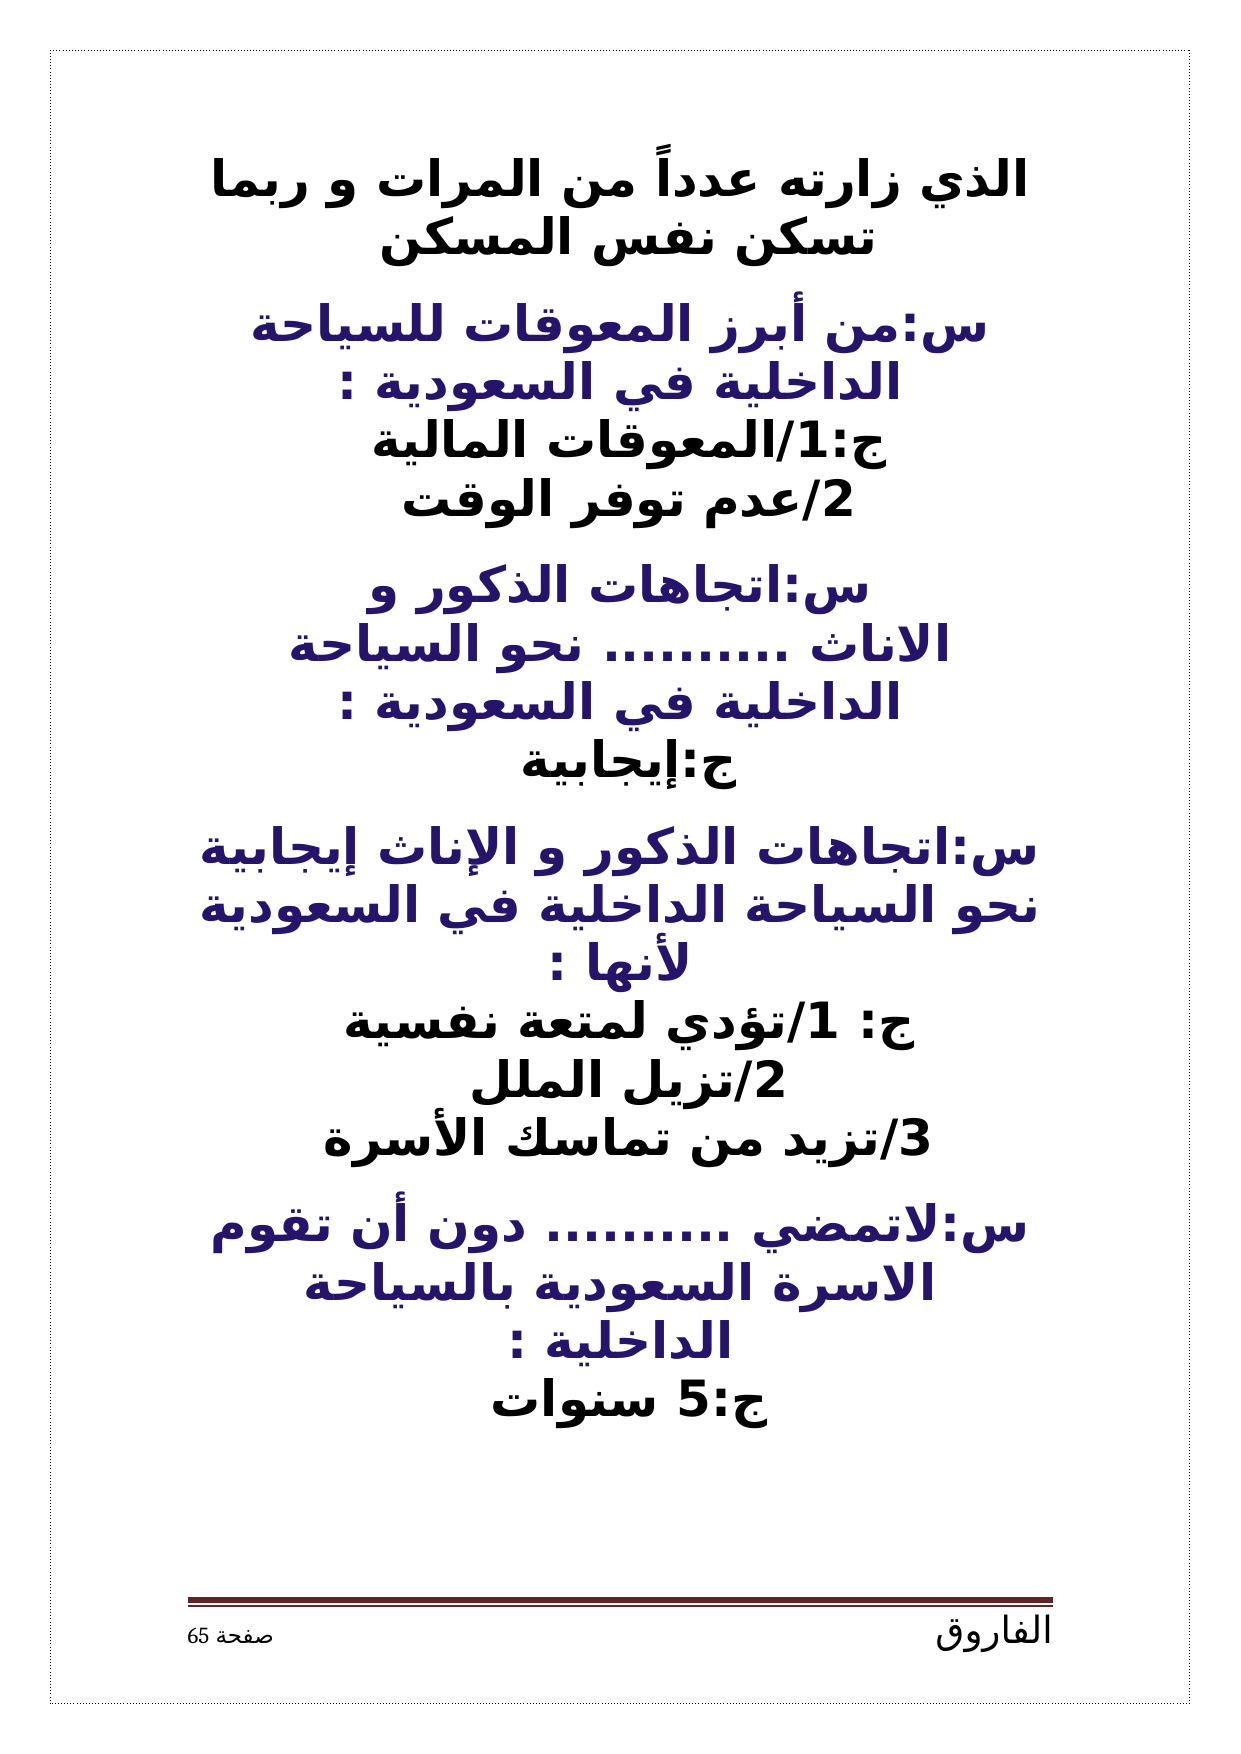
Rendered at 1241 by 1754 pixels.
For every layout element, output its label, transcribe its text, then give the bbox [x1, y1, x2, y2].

text س:من أبرز المعوقات للسياحة الداخلية في السعودية : ج:1/المعوقات المالية 2/عدم توفر الوقت [187, 295, 1053, 528]
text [187, 150, 1053, 266]
text س:لاتمضي .......... دون أن تقوم الاسرة السعودية بالسياحة الداخلية : ج:5 سنوات [187, 1195, 1053, 1428]
text س:اتجاهات الذكور و الاناث .......... نحو السياحة الداخلية في السعودية : ج:إيجابية [187, 556, 1053, 789]
text س:اتجاهات الذكور و الإناث إيجابية نحو السياحة الداخلية في السعودية لأنها : ج: 1/تؤدي لمتعة نفسية 2/تزيل الملل 3/تزيد من تماسك الأسرة [187, 818, 1053, 1167]
